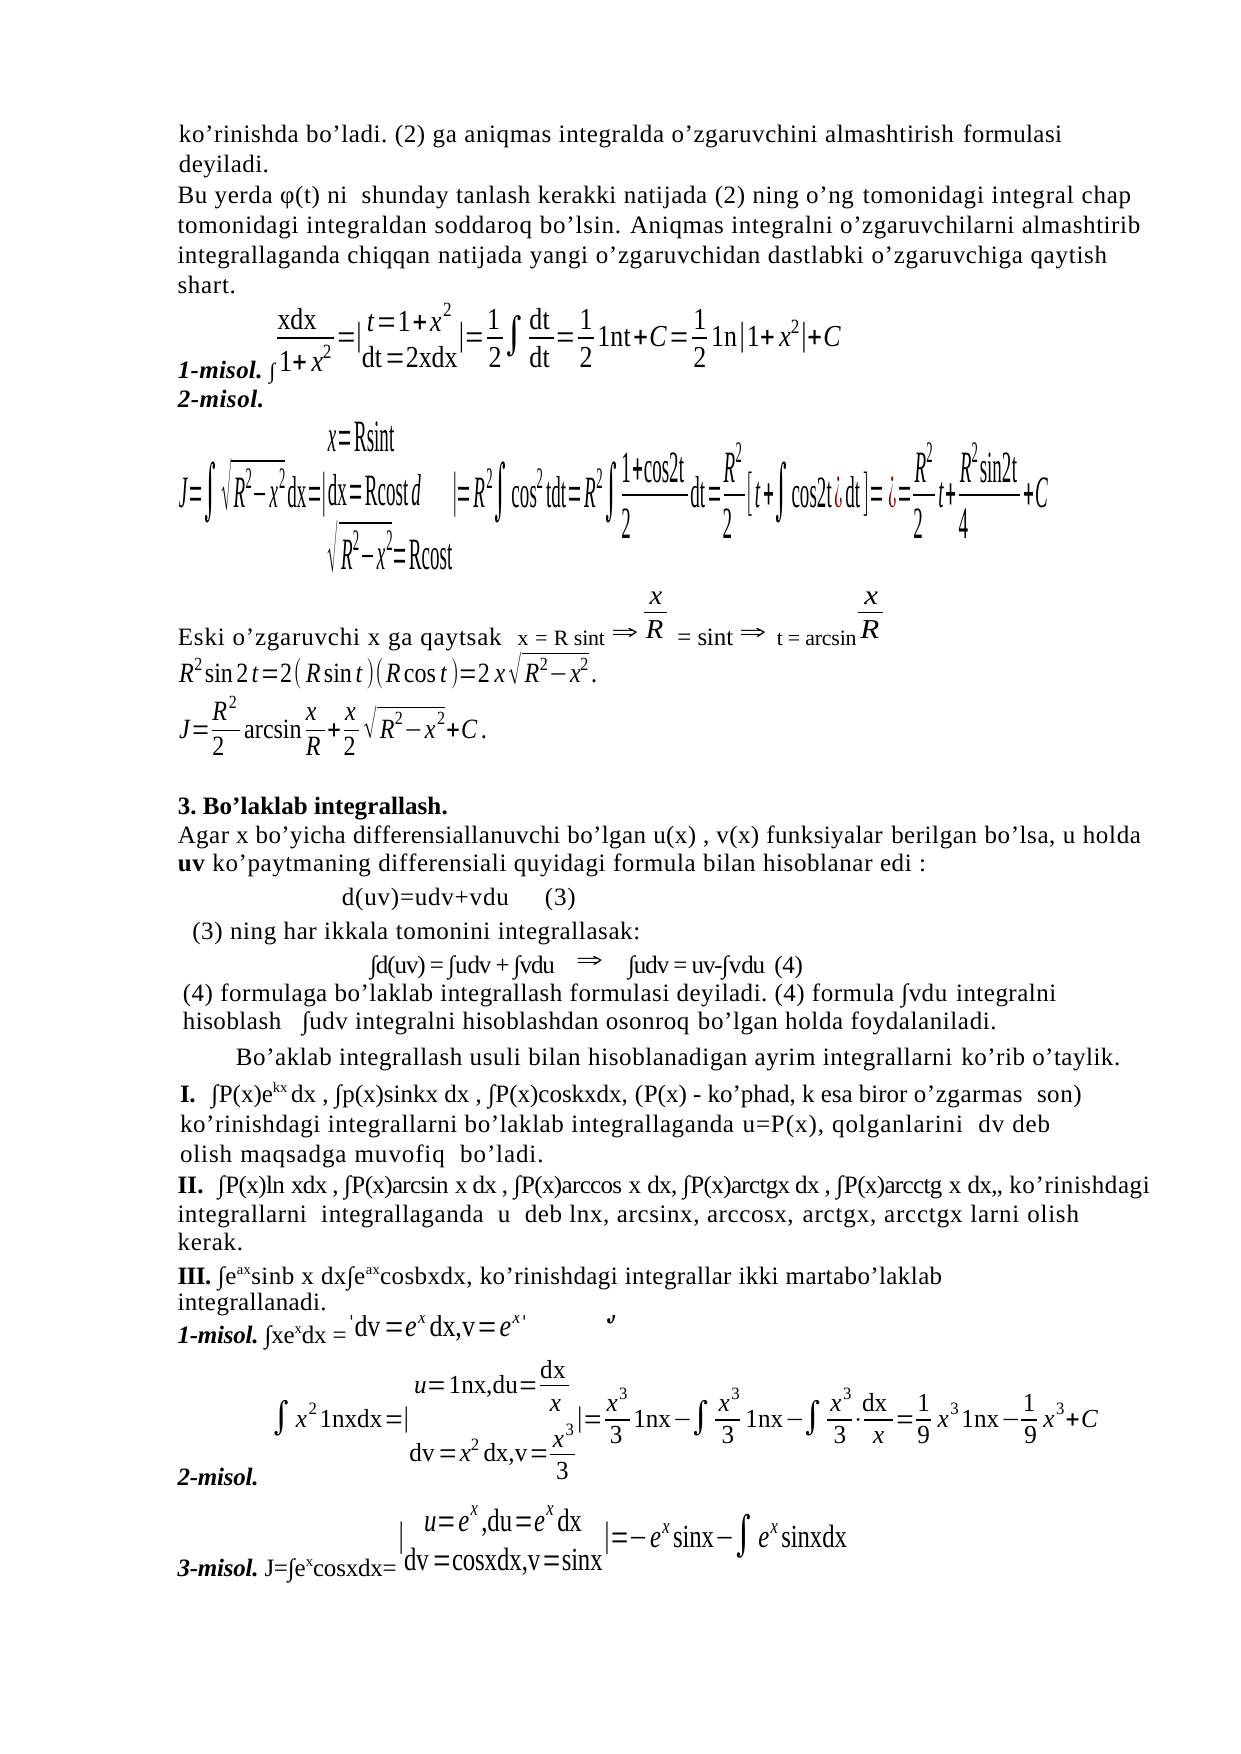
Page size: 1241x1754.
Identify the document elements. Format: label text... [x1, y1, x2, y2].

text Agar x bo’yicha differensiallanuvchi bo’lgan u(x) , v(x) funksiyalar berilgan bo’lsa, u holda uv ko’paytmaning differensiali quyidagi formula bilan hisoblanar edi : [178, 820, 1163, 877]
text (3) ning har ikkala tomonini integrallasak: [192, 916, 858, 945]
text 3-misol. J=∫excosxdx= [177, 1497, 1110, 1582]
text ko’rinishda bo’ladi. (2) ga aniqmas integralda o’zgaruvchini almashtirish formulasi deyiladi. [179, 118, 1152, 178]
text (4) formulaga bo’laklab integrallash formulasi deyiladi. (4) formula ∫vdu integralni hisoblash ∫udv integralni hisoblashdan osonroq bo’lgan holda foydalaniladi. [183, 979, 1152, 1035]
text Bo’aklab integrallash usuli bilan hisoblanadigan ayrim integrallarni ko’rib o’taylik. [181, 1042, 1152, 1071]
text 1-misol. ∫ [178, 299, 959, 384]
text 2-misol. Eski o’zgaruvchi x ga qaytsak x = R sint = sint t = arcsin [178, 384, 959, 762]
text ∫P(x)ekx dx , ∫p(x)sinkx dx , ∫P(x)coskxdx, (P(x) - ko’phad, k esa biror o’zgarmas son) ko’rinishdagi integrallarni bo’laklab integrallaganda u=P(x), qolganlarini dv deb olish maqsadga muvofiq bo’ladi. [180, 1078, 1110, 1168]
text d(uv)=udv+vdu (3) [186, 882, 858, 911]
text III. ∫eaxsinb x dx∫eaxcosbxdx, ko’rinishdagi integrallar ikki martabo’laklab integrallanadi. [177, 1263, 1110, 1315]
text 1-misol. ∫xexdx = [177, 1322, 1110, 1348]
text 2-misol. [177, 1355, 1110, 1490]
text ∫d(uv) = ∫udv + ∫vdu ∫udv = uv-∫vdu (4) [370, 951, 1152, 979]
text 3. Bo’laklab integrallash. [178, 791, 959, 820]
text Bu yerda φ(t) ni shunday tanlash kerakki natijada (2) ning o’ng tomonidagi integral chap tomonidagi integraldan soddaroq bo’lsin. Aniqmas integralni o’zgaruvchilarni almashtirib integrallaganda chiqqan natijada yangi o’zgaruvchidan dastlabki o’zgaruvchiga qaytish shart. [177, 179, 1152, 299]
text II. ∫P(x)ln xdx , ∫P(x)arcsin x dx , ∫P(x)arccos x dx, ∫P(x)arctgx dx , ∫P(x)arcctg x dx,, ko’rinishdagi integrallarni integrallaganda u deb lnx, arcsinx, arccosx, arctgx, arcctgx larni olish kerak. [177, 1170, 1152, 1256]
